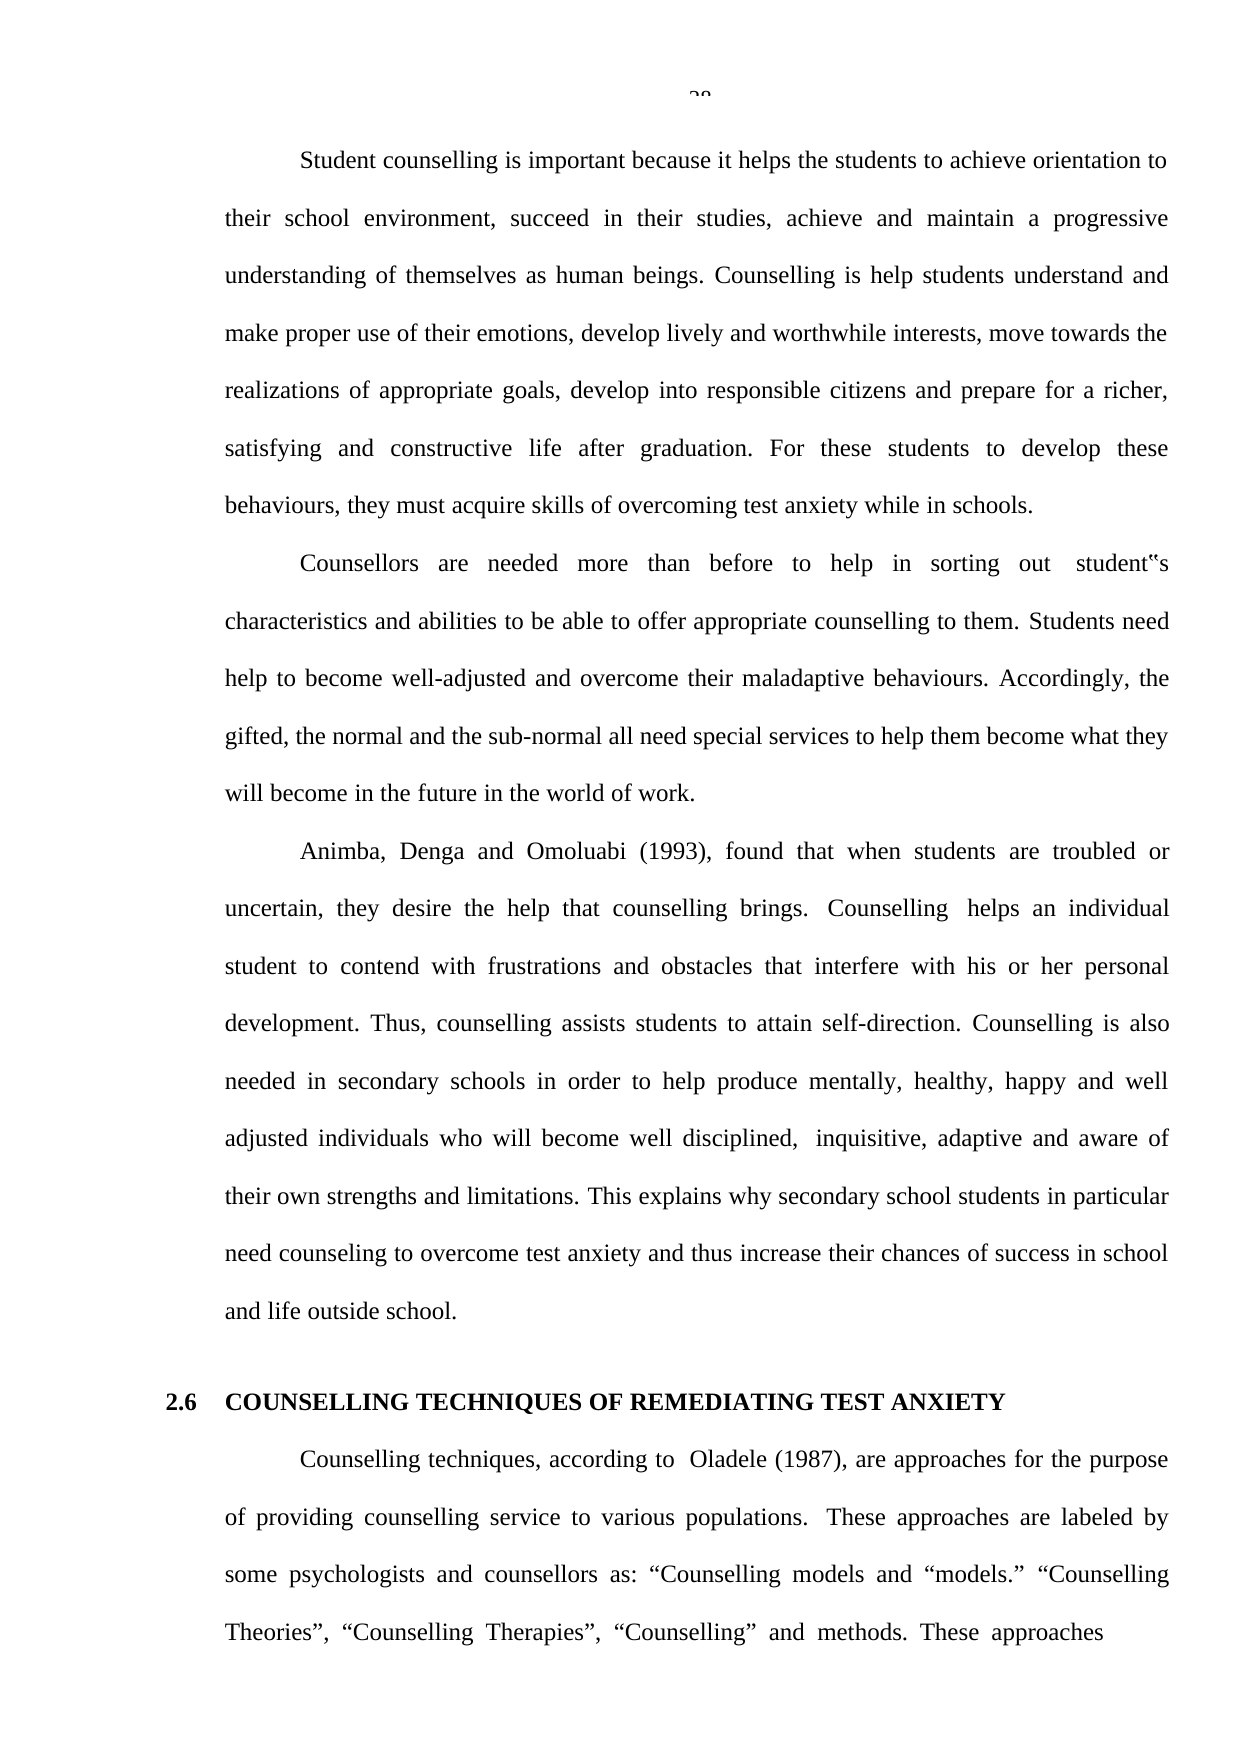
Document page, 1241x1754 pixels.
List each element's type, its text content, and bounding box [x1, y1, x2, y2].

subtitle COUNSELLING TECHNIQUES OF REMEDIATING TEST ANXIETY [165, 1387, 1240, 1416]
text Student counselling is important because it helps the students to achieve orientation to their school environment, succeed in their studies, achieve and maintain a progressive understanding of themselves as human beings. Counselling is help students understand and make proper use of their emotions, develop lively and worthwhile interests, move towards the realizations of appropriate goals, develop into responsible citizens and prepare for a richer, satisfying and constructive life after graduation. For these students to develop these behaviours, they must acquire skills of overcoming test anxiety while in schools. [224, 146, 1169, 519]
text Counselling techniques, according to Oladele (1987), are approaches for the purpose of providing counselling service to various populations. These approaches are labeled by some psychologists and counsellors as: “Counselling models and “models.” “Counselling Theories”, “Counselling Therapies”, “Counselling” and methods. These approaches [224, 1444, 1169, 1645]
text Counsellors are needed more than before to help in sorting out student‟s characteristics and abilities to be able to offer appropriate counselling to them. Students need help to become well-adjusted and overcome their maladaptive behaviours. Accordingly, the gifted, the normal and the sub-normal all need special services to help them become what they will become in the future in the world of work. [224, 548, 1169, 807]
text Animba, Denga and Omoluabi (1993), found that when students are troubled or uncertain, they desire the help that counselling brings. Counselling helps an individual student to contend with frustrations and obstacles that interfere with his or her personal development. Thus, counselling assists students to attain self-direction. Counselling is also needed in secondary schools in order to help produce mentally, healthy, happy and well adjusted individuals who will become well disciplined, inquisitive, adaptive and aware of their own strengths and limitations. This explains why secondary school students in particular need counseling to overcome test anxiety and thus increase their chances of success in school and life outside school. [224, 836, 1170, 1324]
